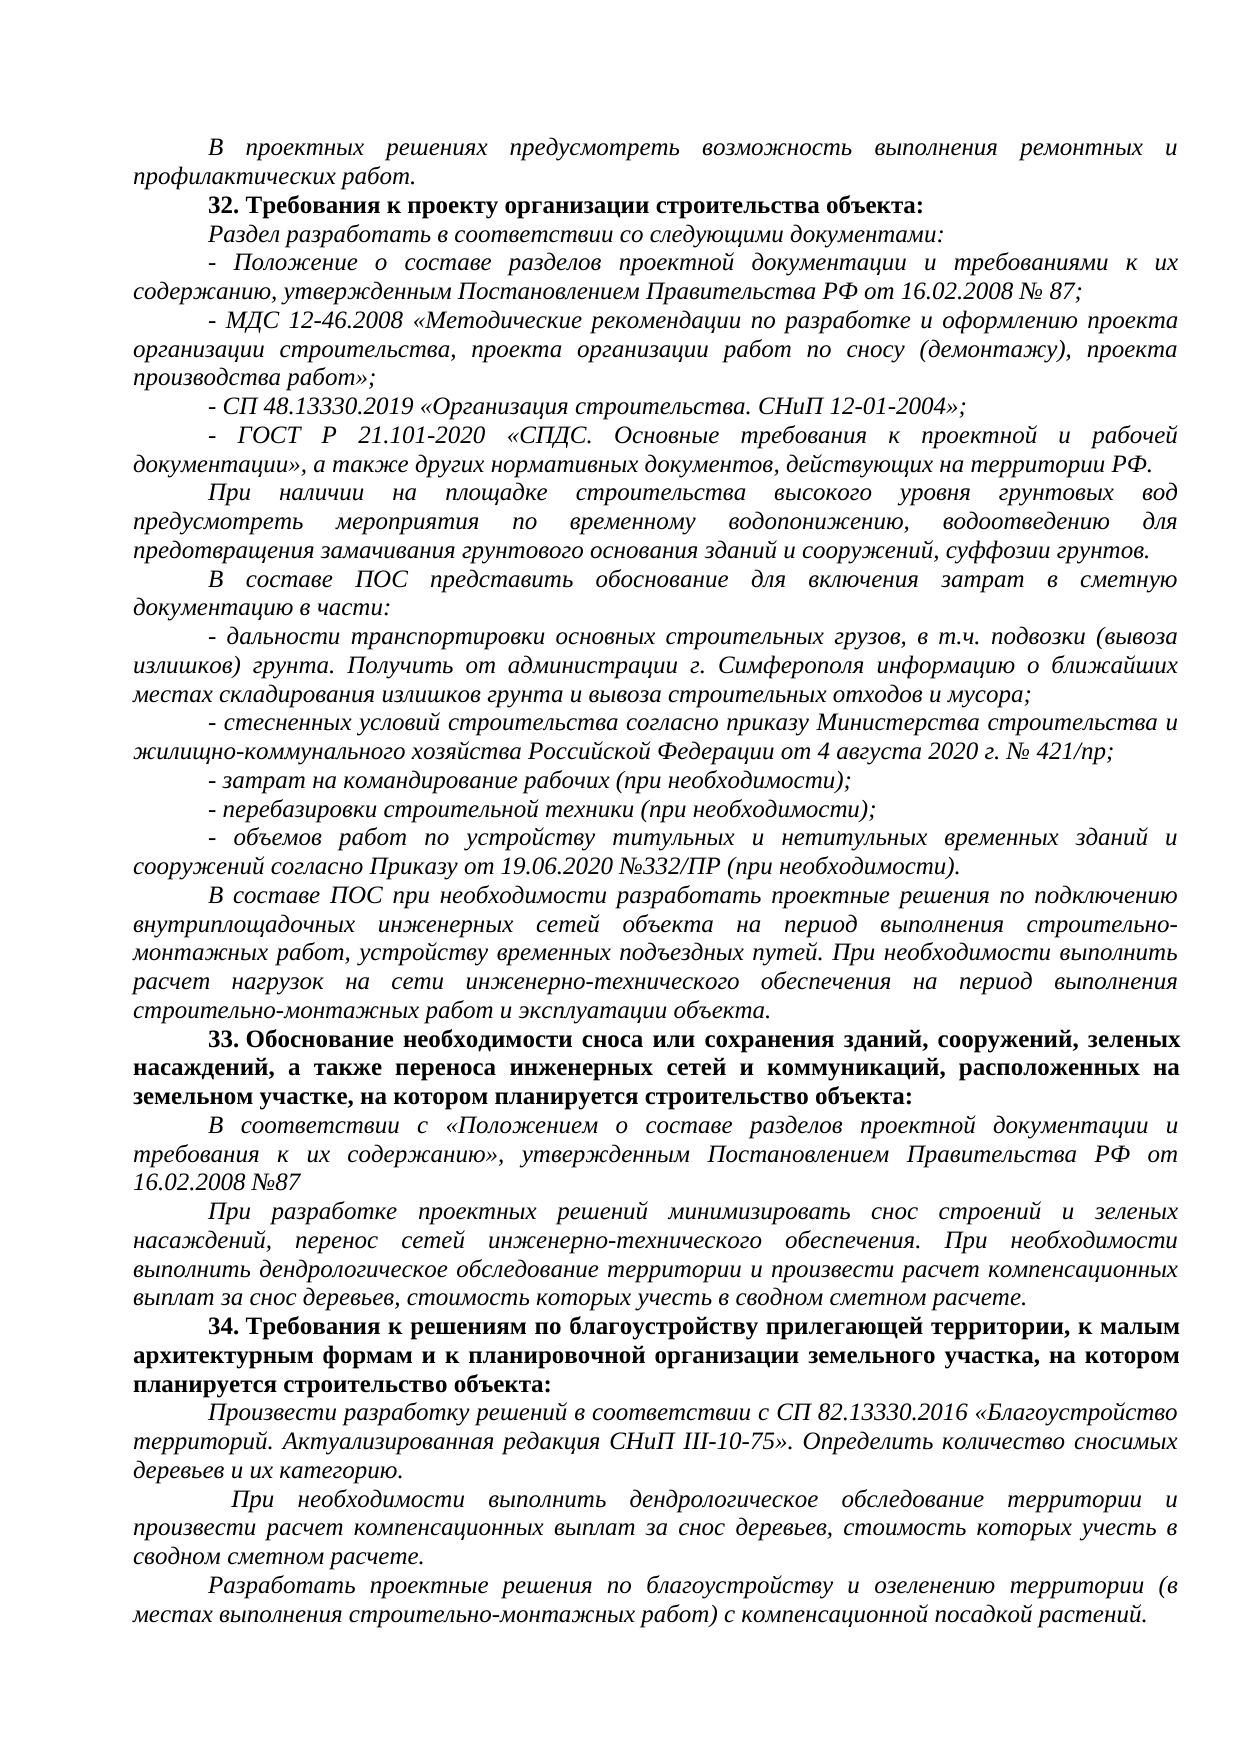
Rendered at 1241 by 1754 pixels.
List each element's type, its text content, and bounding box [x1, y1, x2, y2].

text - дальности транспортировки основных строительных грузов, в т.ч. подвозки (вывоза излишков) грунта. Получить от администрации г. Симферополя информацию о ближайших местах складирования излишков грунта и вывоза строительных отходов и мусора; [133, 621, 1181, 707]
text Раздел разработать в соответствии со следующими документами: [133, 219, 1181, 247]
text - Положение о составе разделов проектной документации и требованиями к их содержанию, утвержденным Постановлением Правительства РФ от 16.02.2008 № 87; [133, 247, 1181, 305]
text При необходимости выполнить дендрологическое обследование территории и произвести расчет компенсационных выплат за снос деревьев, стоимость которых учесть в сводном сметном расчете. [133, 1484, 1181, 1570]
text 34. Требования к решениям по благоустройству прилегающей территории, к малым архитектурным формам и к планировочной организации земельного участка, на котором планируется строительство объекта: [133, 1311, 1181, 1397]
text - перебазировки строительной техники (при необходимости); [133, 794, 1181, 822]
text - стесненных условий строительства согласно приказу Министерства строительства и жилищно-коммунального хозяйства Российской Федерации от 4 августа 2020 г. № 421/пр; [133, 707, 1181, 765]
text В проектных решениях предусмотреть возможность выполнения ремонтных и профилактических работ. [133, 132, 1181, 190]
text При разработке проектных решений минимизировать снос строений и зеленых насаждений, перенос сетей инженерно-технического обеспечения. При необходимости выполнить дендрологическое обследование территории и произвести расчет компенсационных выплат за снос деревьев, стоимость которых учесть в сводном сметном расчете. [133, 1196, 1181, 1311]
text Разработать проектные решения по благоустройству и озеленению территории (в местах выполнения строительно-монтажных работ) с компенсационной посадкой растений. [133, 1570, 1181, 1627]
text В составе ПОС представить обоснование для включения затрат в сметную документацию в части: [133, 564, 1181, 621]
text - затрат на командирование рабочих (при необходимости); [133, 765, 1181, 794]
text 32. Требования к проекту организации строительства объекта: [133, 190, 1181, 219]
text - МДС 12-46.2008 «Методические рекомендации по разработке и оформлению проекта организации строительства, проекта организации работ по сносу (демонтажу), проекта производства работ»; [133, 305, 1181, 391]
text В составе ПОС при необходимости разработать проектные решения по подключению внутриплощадочных инженерных сетей объекта на период выполнения строительно-монтажных работ, устройству временных подъездных путей. При необходимости выполнить расчет нагрузок на сети инженерно-технического обеспечения на период выполнения строительно-монтажных работ и эксплуатации объекта. [133, 880, 1181, 1024]
text - объемов работ по устройству титульных и нетитульных временных зданий и сооружений согласно Приказу от 19.06.2020 №332/ПР (при необходимости). [133, 822, 1181, 880]
text - ГОСТ Р 21.101-2020 «СПДС. Основные требования к проектной и рабочей документации», а также других нормативных документов, действующих на территории РФ. [133, 420, 1181, 477]
text При наличии на площадке строительства высокого уровня грунтовых вод предусмотреть мероприятия по временному водопонижению, водоотведению для предотвращения замачивания грунтового основания зданий и сооружений, суффозии грунтов. [133, 477, 1181, 564]
text 33. Обоснование необходимости сноса или сохранения зданий, сооружений, зеленых насаждений, а также переноса инженерных сетей и коммуникаций, расположенных на земельном участке, на котором планируется строительство объекта: [133, 1024, 1181, 1110]
text Произвести разработку решений в соответствии с СП 82.13330.2016 «Благоустройство территорий. Актуализированная редакция СНиП III-10-75». Определить количество сносимых деревьев и их категорию. [133, 1397, 1181, 1484]
text В соответствии с «Положением о составе разделов проектной документации и требования к их содержанию», утвержденным Постановлением Правительства РФ от 16.02.2008 №87 [133, 1110, 1181, 1196]
text - СП 48.13330.2019 «Организация строительства. СНиП 12-01-2004»; [133, 391, 1181, 420]
